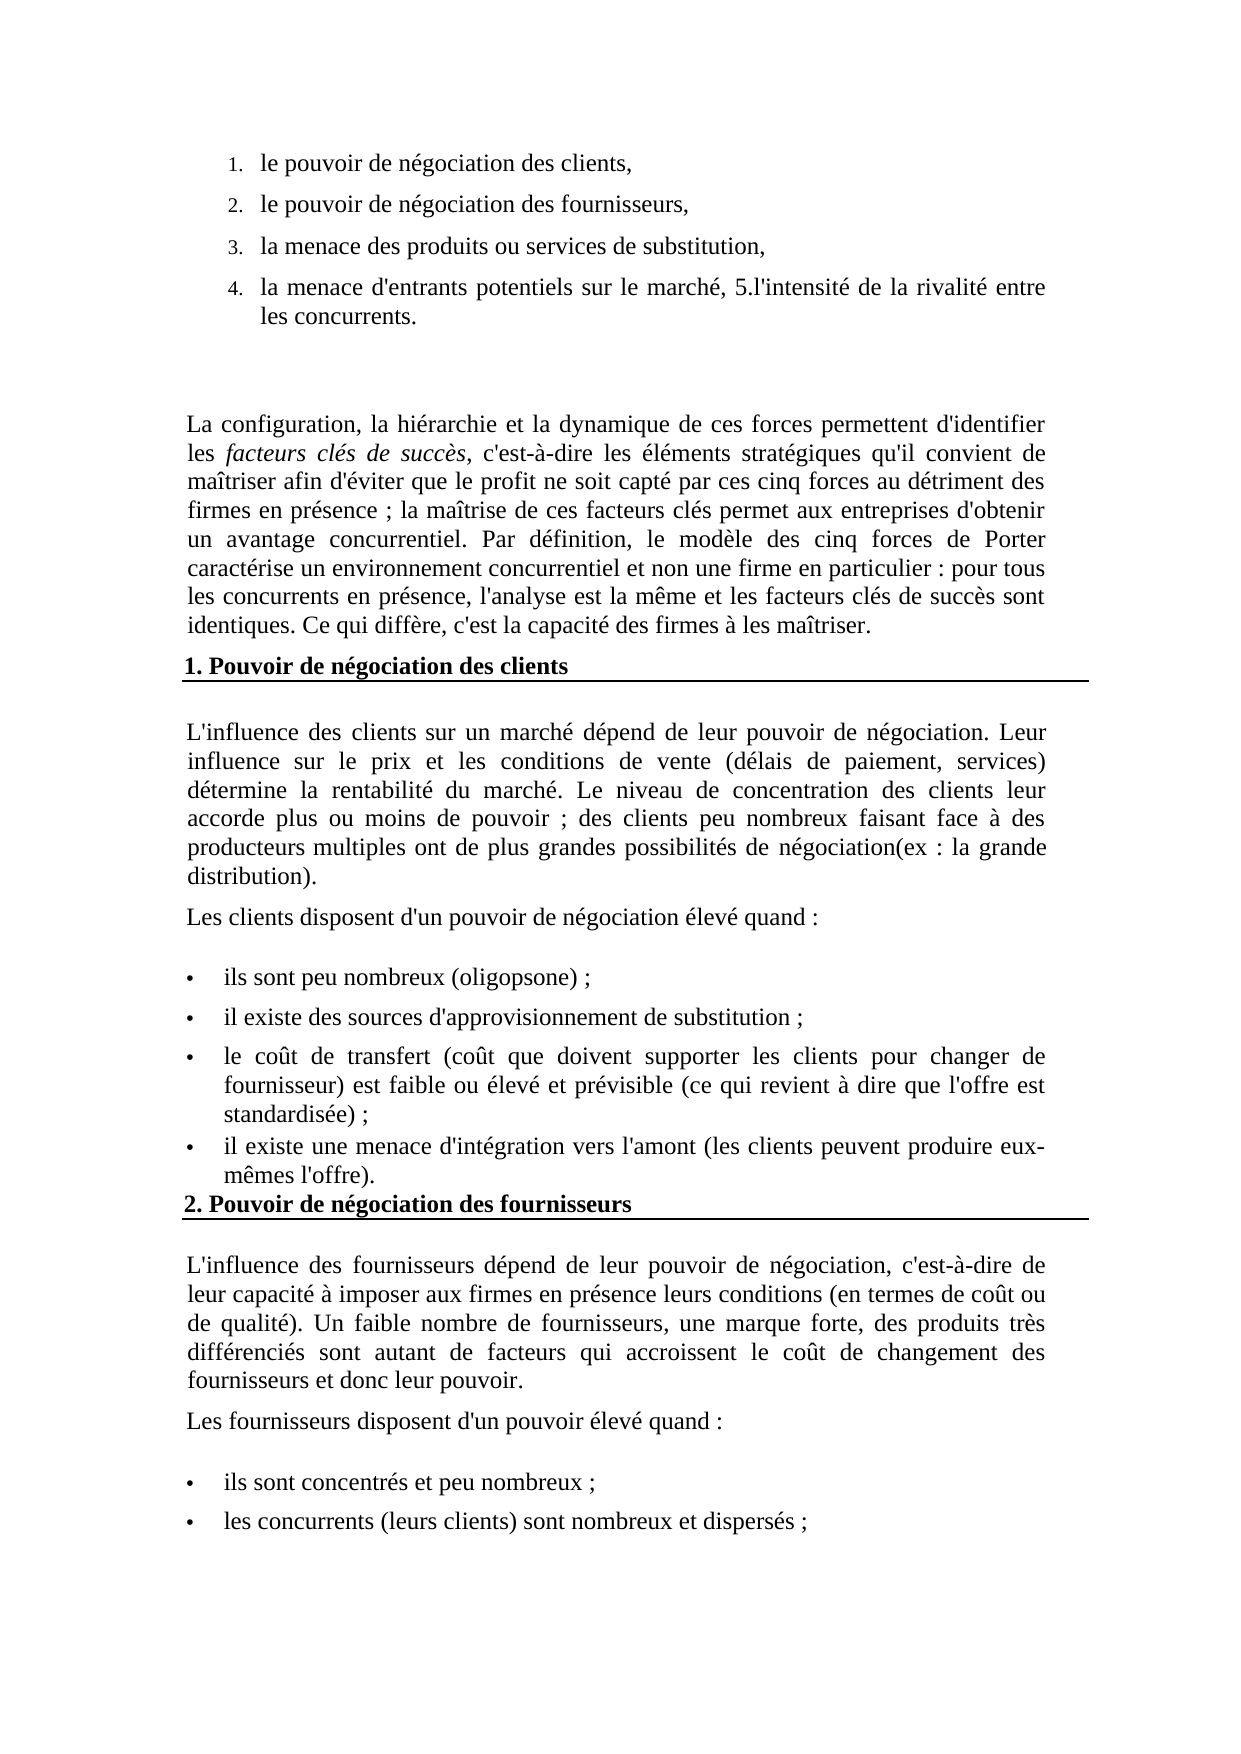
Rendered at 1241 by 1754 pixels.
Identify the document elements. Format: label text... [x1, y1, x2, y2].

list la menace des produits ou services de substitution, [228, 231, 1047, 259]
subtitle 2. Pouvoir de négociation des fournisseurs [183, 1189, 1093, 1218]
list le pouvoir de négociation des fournisseurs, [228, 189, 1047, 218]
text Les fournisseurs disposent d'un pouvoir élevé quand : [186, 1406, 1047, 1435]
list il existe une menace d'intégration vers l'amont (les clients peuvent produire eux-mêmes l'offre). [186, 1131, 1047, 1188]
text Les clients disposent d'un pouvoir de négociation élevé quand : [186, 902, 1047, 930]
list ils sont concentrés et peu nombreux ; [186, 1467, 1047, 1495]
list le pouvoir de négociation des clients, [228, 148, 1047, 176]
list le coût de transfert (coût que doivent supporter les clients pour changer de fournisseur) est faible ou élevé et prévisible (ce qui revient à dire que l'offre est standardisée) ; [186, 1041, 1047, 1128]
subtitle 1. Pouvoir de négociation des clients [183, 651, 1093, 679]
list il existe des sources d'approvisionnement de substitution ; [186, 1002, 1047, 1030]
list les concurrents (leurs clients) sont nombreux et dispersés ; [186, 1506, 1047, 1535]
text L'influence des fournisseurs dépend de leur pouvoir de négociation, c'est-à-dire de leur capacité à imposer aux firmes en présence leurs conditions (en termes de coût ou de qualité). Un faible nombre de fournisseurs, une marque forte, des produits très différenciés sont autant de facteurs qui accroissent le coût de changement des fournisseurs et donc leur pouvoir. [186, 1251, 1047, 1394]
text L'influence des clients sur un marché dépend de leur pouvoir de négociation. Leur influence sur le prix et les conditions de vente (délais de paiement, services) détermine la rentabilité du marché. Le niveau de concentration des clients leur accorde plus ou moins de pouvoir ; des clients peu nombreux faisant face à des producteurs multiples ont de plus grandes possibilités de négociation(ex : la grande distribution). [186, 717, 1047, 890]
text La configuration, la hiérarchie et la dynamique de ces forces permettent d'identifier les facteurs clés de succès, c'est-à-dire les éléments stratégiques qu'il convient de maîtriser afin d'éviter que le profit ne soit capté par ces cinq forces au détriment des firmes en présence ; la maîtrise de ces facteurs clés permet aux entreprises d'obtenir un avantage concurrentiel. Par définition, le modèle des cinq forces de Porter caractérise un environnement concurrentiel et non une firme en particulier : pour tous les concurrents en présence, l'analyse est la même et les facteurs clés de succès sont identiques. Ce qui diffère, c'est la capacité des firmes à les maîtriser. [186, 409, 1047, 639]
list ils sont peu nombreux (oligopsone) ; [186, 962, 1047, 991]
list la menace d'entrants potentiels sur le marché, 5.l'intensité de la rivalité entre les concurrents. [228, 272, 1047, 330]
